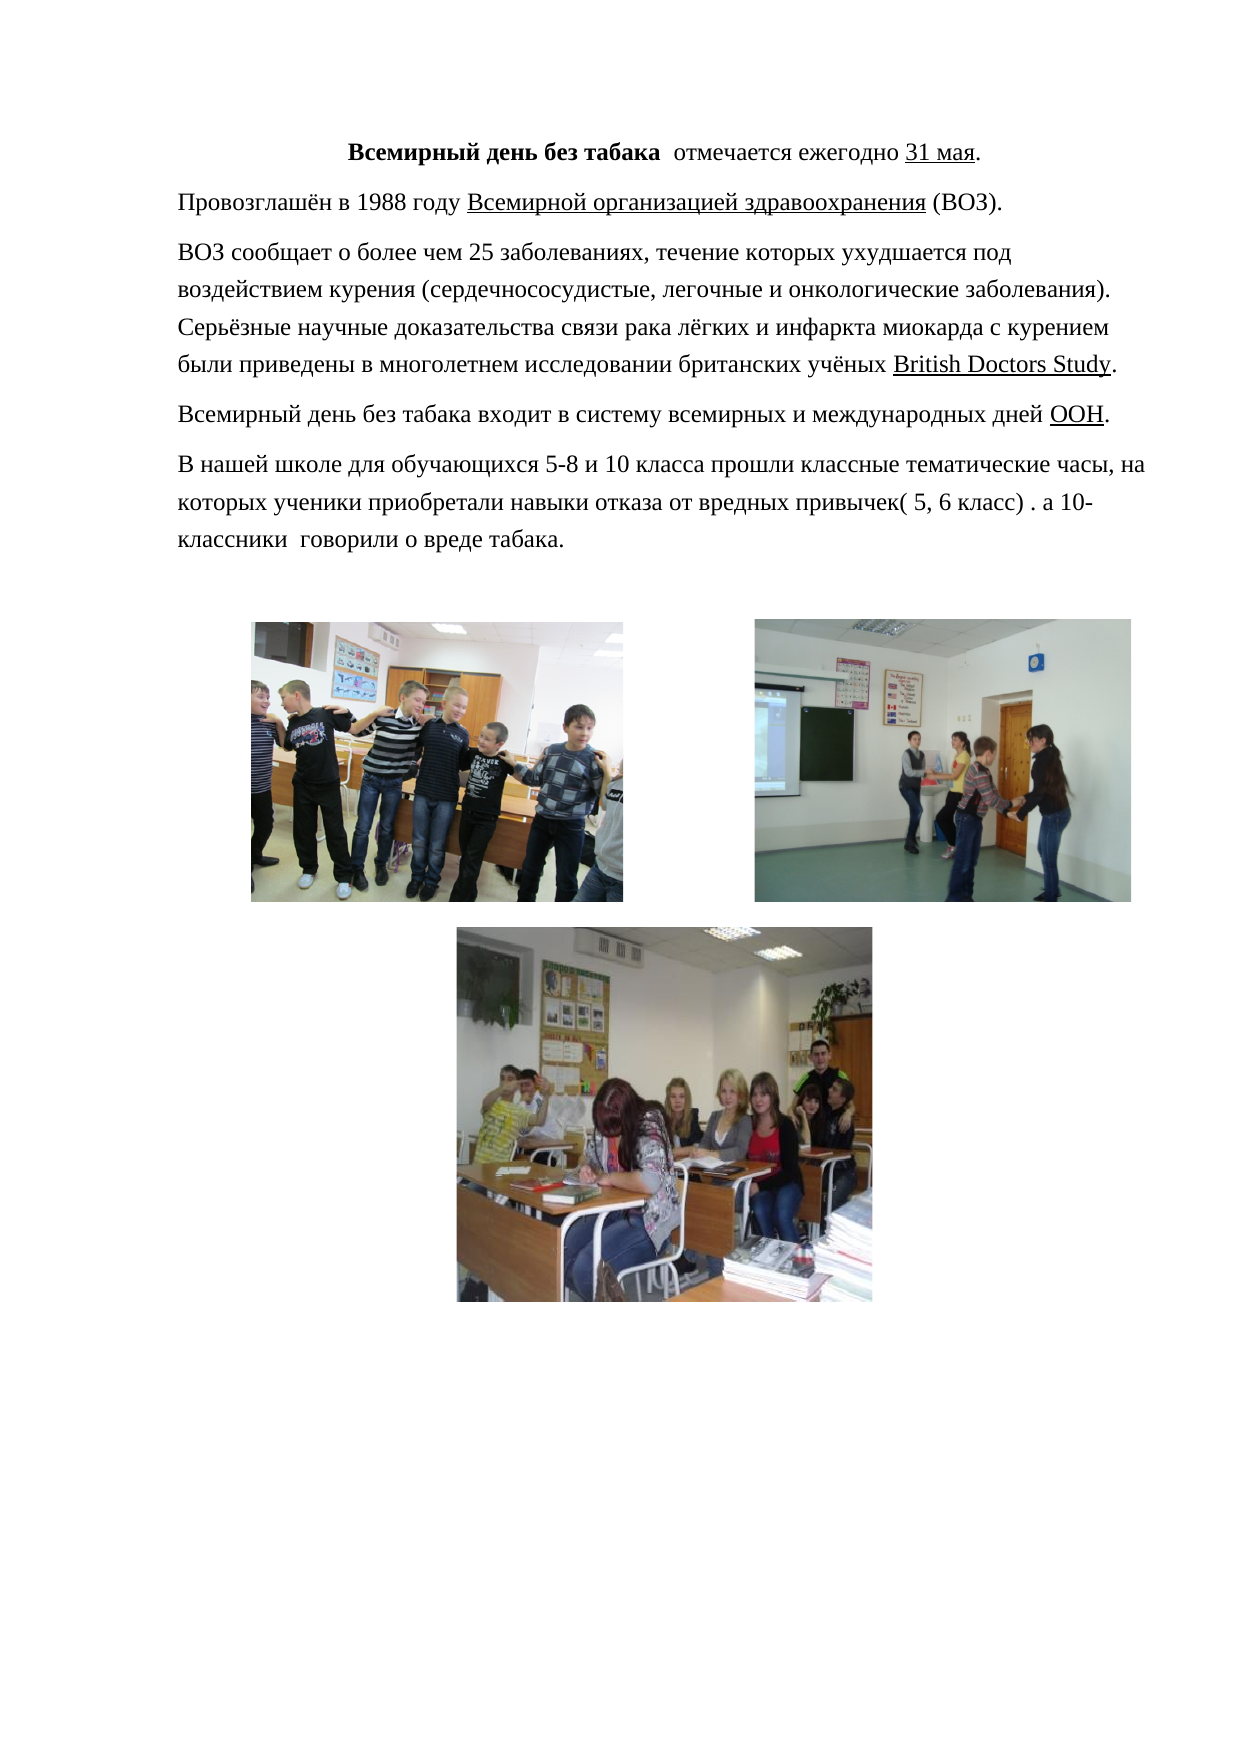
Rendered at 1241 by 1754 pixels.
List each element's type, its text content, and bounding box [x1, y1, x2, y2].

text ВОЗ сообщает о более чем 25 заболеваниях, течение которых ухудшается под воздействием курения (сердечнососудистые, легочные и онкологические заболевания). Серьёзные научные доказательства связи рака лёгких и инфаркта миокарда с курением были приведены в многолетнем исследовании британских учёных British Doctors Study. [177, 228, 1152, 378]
picture [754, 619, 1132, 902]
picture [456, 927, 873, 1302]
picture [251, 622, 624, 902]
text Всемирный день без табака отмечается ежегодно 31 мая. [177, 128, 1152, 166]
text В нашей школе для обучающихся 5-8 и 10 класса прошли классные тематические часы, на которых ученики приобретали навыки отказа от вредных привычек( 5, 6 класс) . а 10-классники говорили о вреде табака. [177, 441, 1152, 553]
text Всемирный день без табака входит в систему всемирных и международных дней ООН. [177, 391, 1152, 428]
text Провозглашён в 1988 году Всемирной организацией здравоохранения (ВОЗ). [177, 178, 1152, 216]
